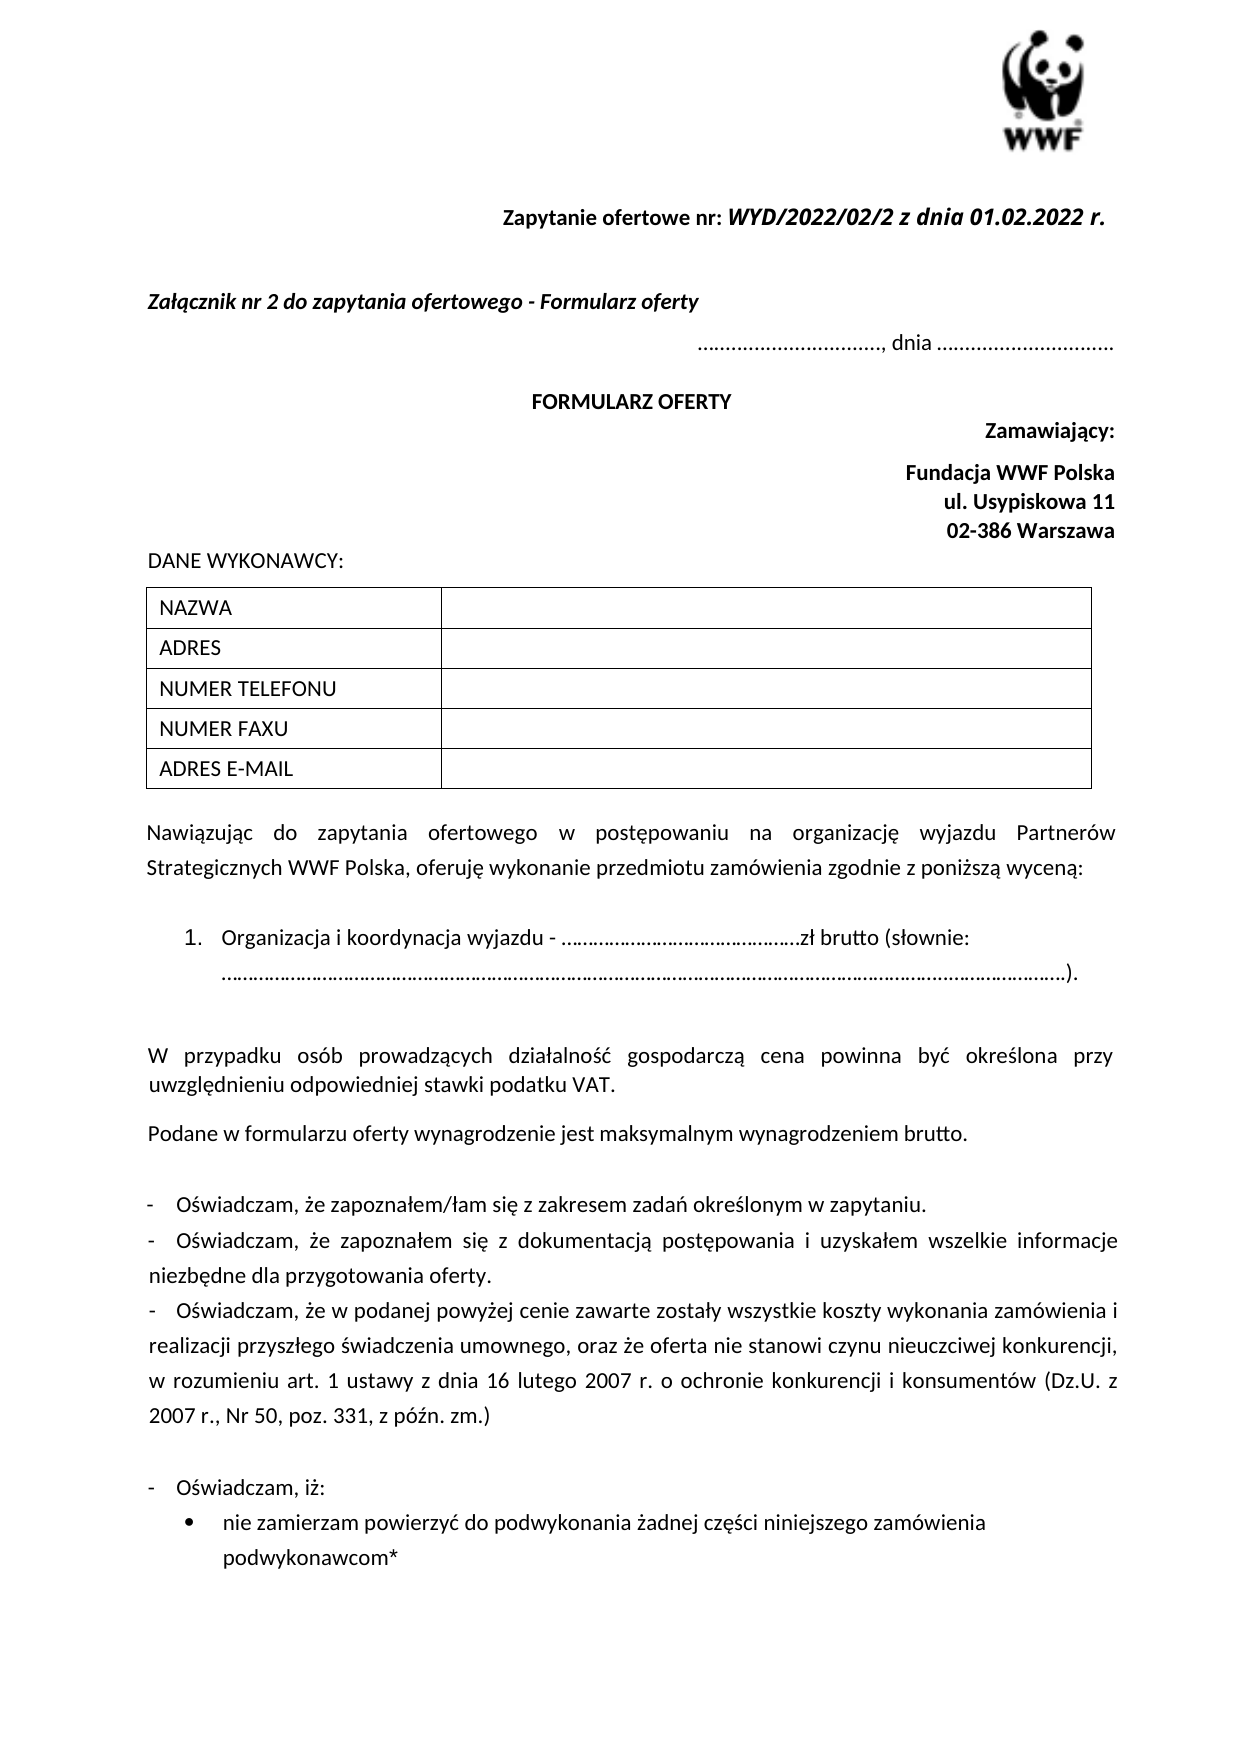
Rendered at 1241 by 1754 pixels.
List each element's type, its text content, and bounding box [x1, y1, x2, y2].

text …............................., dnia …............................ [148, 328, 1115, 356]
text - Oświadczam, że zapoznałem/łam się z zakresem zadań określonym w zapytaniu. [146, 1191, 1117, 1218]
text FORMULARZ OFERTY [148, 387, 1115, 415]
list Organizacja i koordynacja wyjazdu - ………………………………………zł brutto (słownie: ………………………………………………………………………………………………………………………..………………….). [184, 923, 1117, 986]
text ul. Usypiskowa 11 [148, 487, 1115, 515]
picture [1001, 29, 1117, 170]
text 02-386 Warszawa [148, 517, 1115, 544]
table_cell [442, 629, 1091, 668]
text Zapytanie ofertowe nr: WYD/2022/02/2 z dnia 01.02.2022 r. [148, 201, 1106, 232]
table_header NAZWA [147, 588, 441, 627]
table_cell ADRES [147, 629, 441, 668]
table_cell [442, 669, 1091, 708]
text - Oświadczam, że w podanej powyżej cenie zawarte zostały wszystkie koszty wykonania zamówienia i realizacji przyszłego świadczenia umownego, oraz że oferta nie stanowi czynu nieuczciwej konkurencji, w rozumieniu art. 1 ustawy z dnia 16 lutego 2007 r. o ochronie konkurencji i konsumentów (Dz.U. z 2007 r., Nr 50, poz. 331, z późn. zm.) [148, 1297, 1121, 1429]
text DANE WYKONAWCY: [148, 546, 1115, 574]
table_cell [442, 709, 1091, 748]
text - Oświadczam, że zapoznałem się z dokumentacją postępowania i uzyskałem wszelkie informacje niezbędne dla przygotowania oferty. [148, 1226, 1121, 1289]
text Załącznik nr 2 do zapytania ofertowego - Formularz oferty [148, 287, 981, 315]
list nie zamierzam powierzyć do podwykonania żadnej części niniejszego zamówienia podwykonawcom* [185, 1508, 1121, 1571]
text Zamawiający: [149, 416, 1115, 444]
text Podane w formularzu oferty wynagrodzenie jest maksymalnym wynagrodzeniem brutto. [148, 1119, 1121, 1147]
text W przypadku osób prowadzących działalność gospodarczą cena powinna być określona przy uwzględnieniu odpowiedniej stawki podatku VAT. [148, 1041, 1115, 1098]
text Fundacja WWF Polska [148, 458, 1115, 486]
text Nawiązując do zapytania ofertowego w postępowaniu na organizację wyjazdu Partnerów Strategicznych WWF Polska, oferuję wykonanie przedmiotu zamówienia zgodnie z poniższą wyceną: [146, 818, 1117, 881]
table_cell NUMER FAXU [147, 709, 441, 748]
table_cell NUMER TELEFONU [147, 669, 441, 708]
table_cell [442, 749, 1091, 788]
text - Oświadczam, iż: [148, 1473, 1121, 1501]
table_header [442, 588, 1091, 627]
table_cell ADRES E-MAIL [147, 749, 441, 788]
